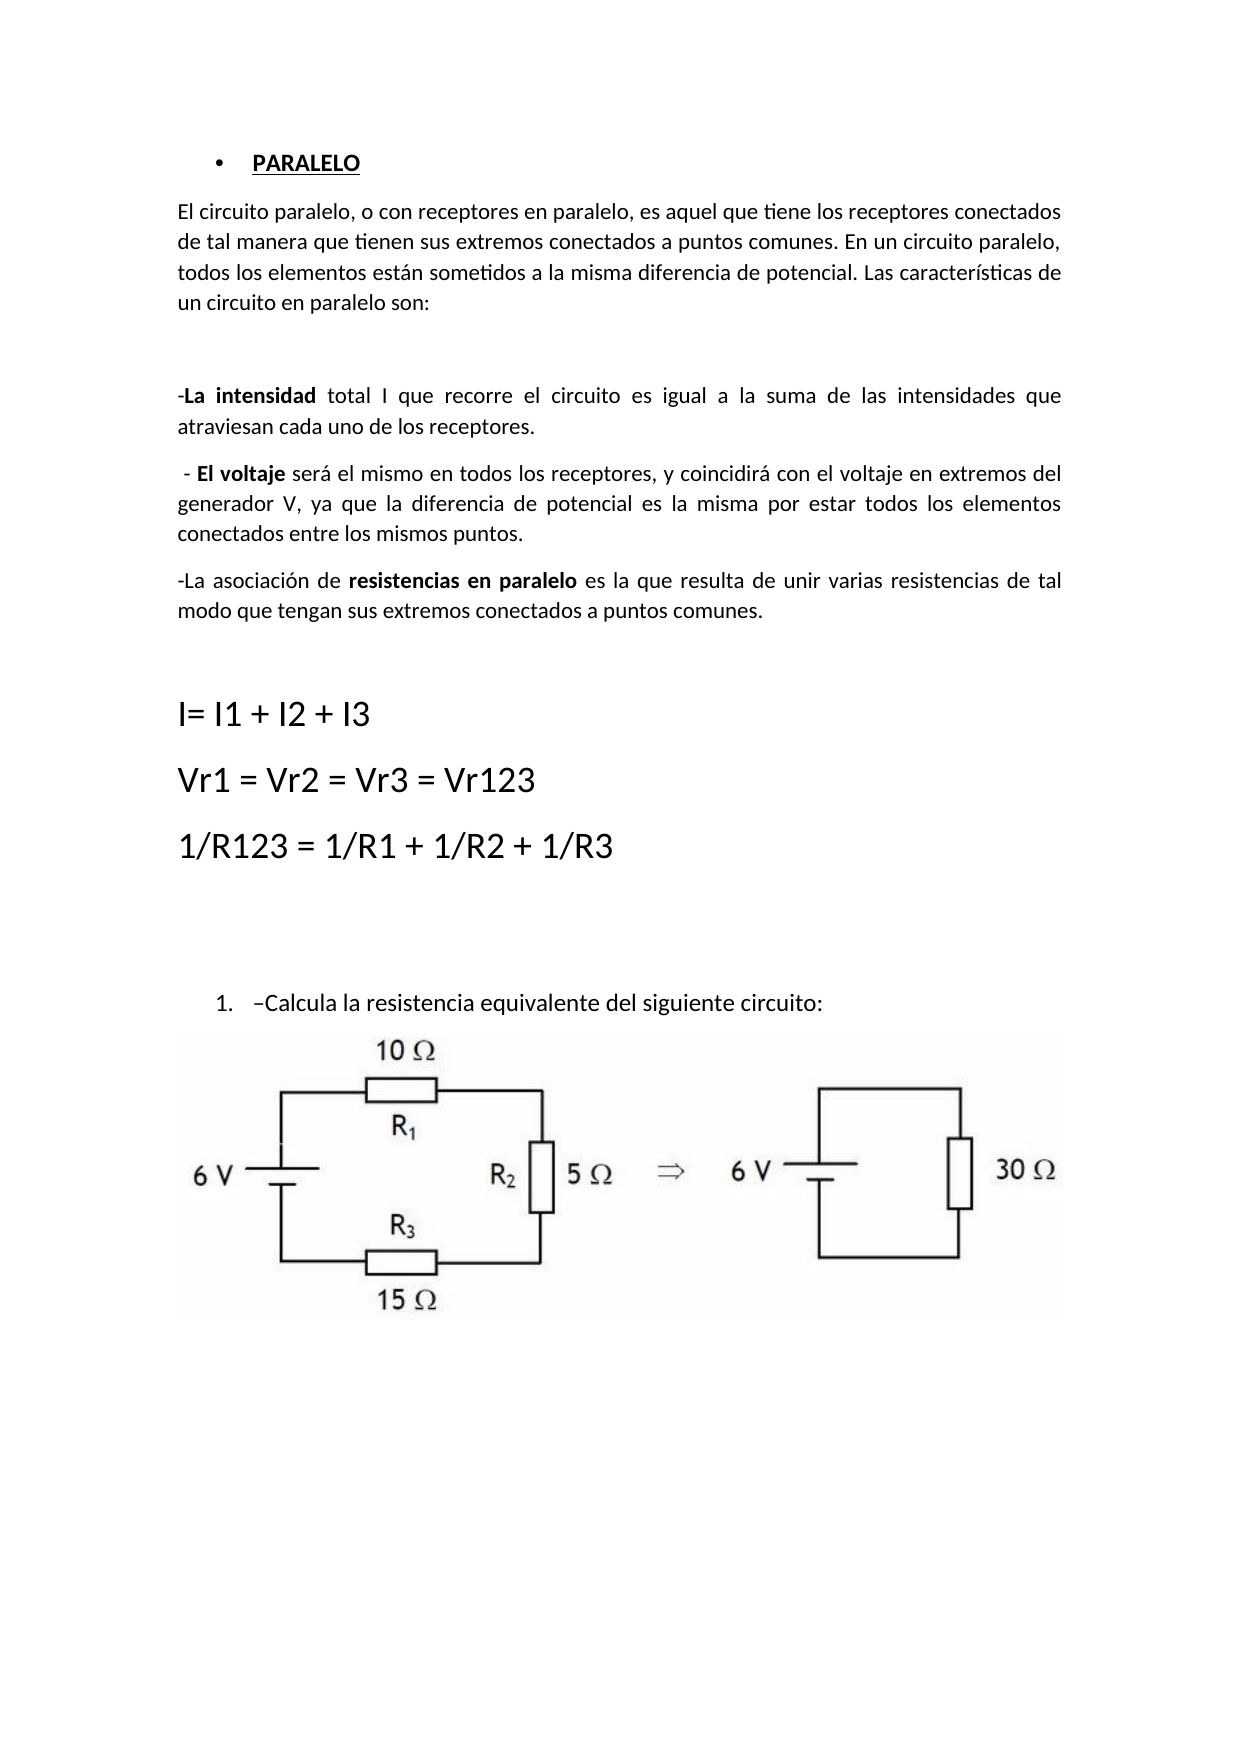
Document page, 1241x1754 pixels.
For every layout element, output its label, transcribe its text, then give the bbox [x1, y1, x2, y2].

list PARALELO [215, 148, 1063, 178]
text -La intensidad total I que recorre el circuito es igual a la suma de las intensidades que atraviesan cada uno de los receptores. [177, 382, 1063, 440]
text I= I1 + I2 + I3 [177, 690, 1063, 736]
text - El voltaje será el mismo en todos los receptores, y coincidirá con el voltaje en extremos del generador V, ya que la diferencia de potencial es la misma por estar todos los elementos conectados entre los mismos puntos. [177, 459, 1063, 547]
text El circuito paralelo, o con receptores en paralelo, es aquel que tiene los receptores conectados de tal manera que tienen sus extremos conectados a puntos comunes. En un circuito paralelo, todos los elementos están sometidos a la misma diferencia de potencial. Las características de un circuito en paralelo son: [177, 197, 1063, 316]
text 1/R123 = 1/R1 + 1/R2 + 1/R3 [177, 822, 1063, 868]
text -La asociación de resistencias en paralelo es la que resulta de unir varias resistencias de tal modo que tengan sus extremos conectados a puntos comunes. [177, 566, 1063, 624]
list –Calcula la resistencia equivalente del siguiente circuito: [215, 987, 1063, 1018]
text Vr1 = Vr2 = Vr3 = Vr123 [177, 756, 1063, 802]
picture [177, 1037, 1063, 1320]
